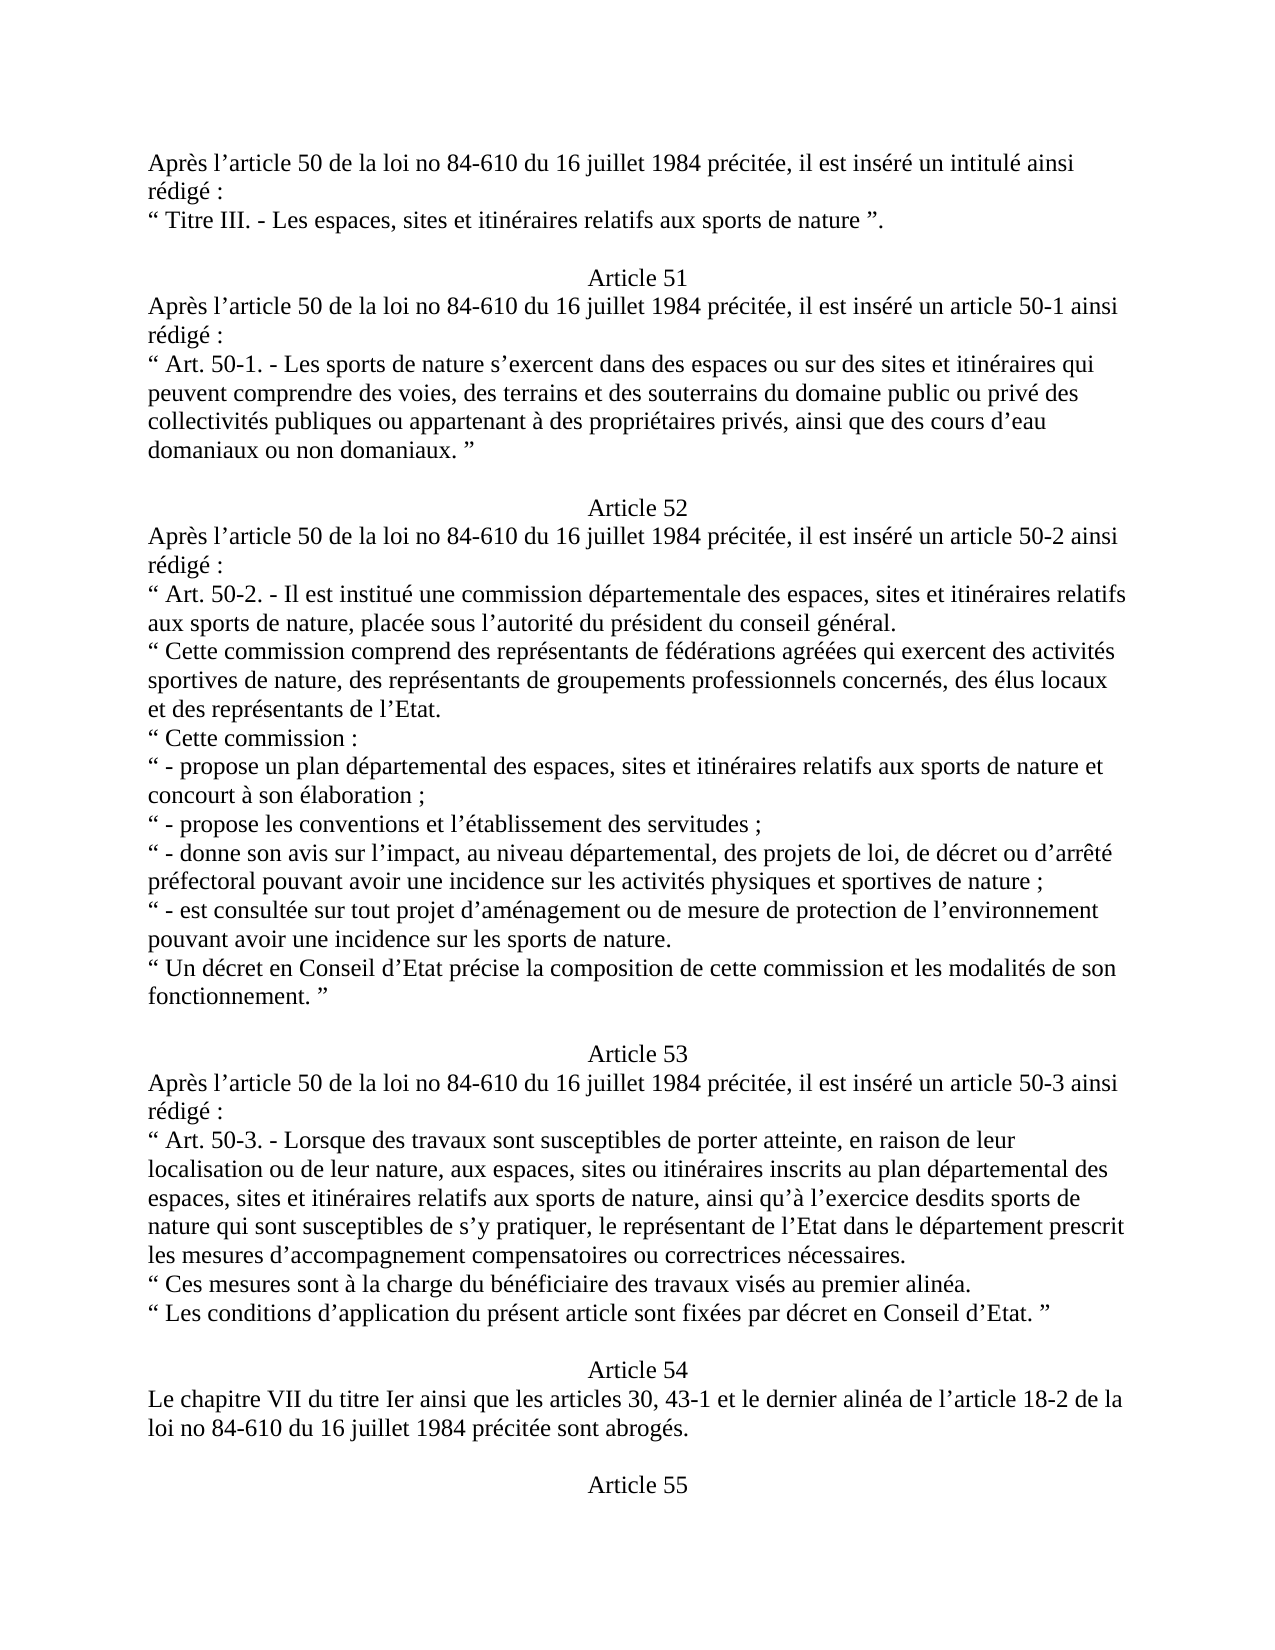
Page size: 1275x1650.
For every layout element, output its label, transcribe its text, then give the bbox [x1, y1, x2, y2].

text “ Ces mesures sont à la charge du bénéficiaire des travaux visés au premier alinéa. [148, 1269, 1127, 1298]
text Après l’article 50 de la loi no 84-610 du 16 juillet 1984 précitée, il est inséré un article 50-2 ainsi rédigé : [148, 521, 1127, 579]
text “ Cette commission comprend des représentants de fédérations agréées qui exercent des activités sportives de nature, des représentants de groupements professionnels concernés, des élus locaux et des représentants de l’Etat. [148, 636, 1127, 723]
text Article 52 [148, 493, 1127, 521]
text “ - est consultée sur tout projet d’aménagement ou de mesure de protection de l’environnement pouvant avoir une incidence sur les sports de nature. [148, 895, 1127, 953]
text Article 51 [148, 263, 1127, 291]
text Après l’article 50 de la loi no 84-610 du 16 juillet 1984 précitée, il est inséré un article 50-1 ainsi rédigé : [148, 291, 1127, 349]
text “ Art. 50-3. - Lorsque des travaux sont susceptibles de porter atteinte, en raison de leur localisation ou de leur nature, aux espaces, sites ou itinéraires inscrits au plan départemental des espaces, sites et itinéraires relatifs aux sports de nature, ainsi qu’à l’exercice desdits sports de nature qui sont susceptibles de s’y pratiquer, le représentant de l’Etat dans le département prescrit les mesures d’accompagnement compensatoires ou correctrices nécessaires. [148, 1125, 1127, 1269]
text “ Titre III. - Les espaces, sites et itinéraires relatifs aux sports de nature ”. [148, 205, 1127, 234]
text Le chapitre VII du titre Ier ainsi que les articles 30, 43-1 et le dernier alinéa de l’article 18-2 de la loi no 84-610 du 16 juillet 1984 précitée sont abrogés. [148, 1384, 1127, 1441]
text “ Art. 50-1. - Les sports de nature s’exercent dans des espaces ou sur des sites et itinéraires qui peuvent comprendre des voies, des terrains et des souterrains du domaine public ou privé des collectivités publiques ou appartenant à des propriétaires privés, ainsi que des cours d’eau domaniaux ou non domaniaux. ” [148, 349, 1127, 464]
text “ - propose les conventions et l’établissement des servitudes ; [148, 809, 1127, 838]
text “ Un décret en Conseil d’Etat précise la composition de cette commission et les modalités de son fonctionnement. ” [148, 953, 1127, 1010]
text Article 53 [148, 1039, 1127, 1068]
text “ Cette commission : [148, 723, 1127, 751]
text Après l’article 50 de la loi no 84-610 du 16 juillet 1984 précitée, il est inséré un article 50-3 ainsi rédigé : [148, 1068, 1127, 1125]
text Article 55 [148, 1470, 1127, 1499]
text “ - propose un plan départemental des espaces, sites et itinéraires relatifs aux sports de nature et concourt à son élaboration ; [148, 751, 1127, 809]
text “ Art. 50-2. - Il est institué une commission départementale des espaces, sites et itinéraires relatifs aux sports de nature, placée sous l’autorité du président du conseil général. [148, 579, 1127, 636]
text “ - donne son avis sur l’impact, au niveau départemental, des projets de loi, de décret ou d’arrêté préfectoral pouvant avoir une incidence sur les activités physiques et sportives de nature ; [148, 838, 1127, 895]
text Après l’article 50 de la loi no 84-610 du 16 juillet 1984 précitée, il est inséré un intitulé ainsi rédigé : [148, 148, 1127, 205]
text Article 54 [148, 1355, 1127, 1384]
text “ Les conditions d’application du présent article sont fixées par décret en Conseil d’Etat. ” [148, 1298, 1127, 1326]
